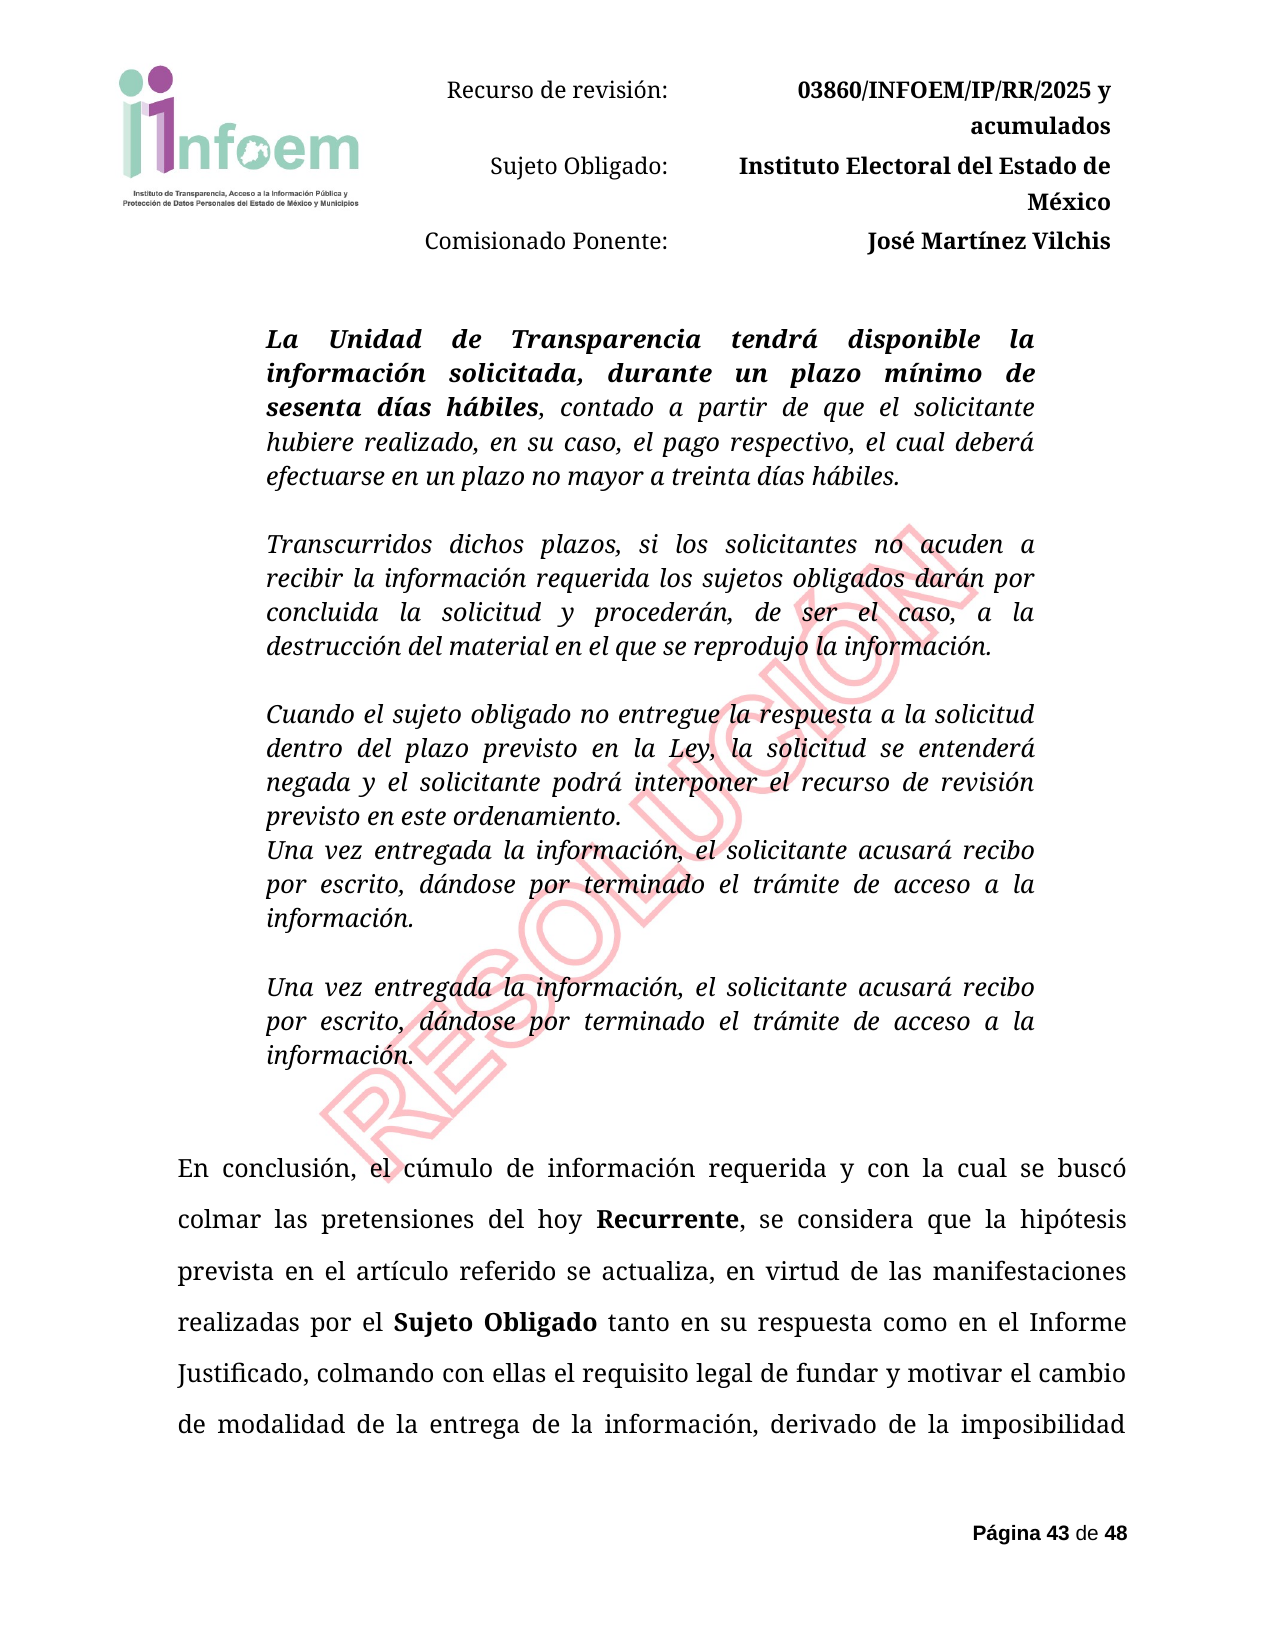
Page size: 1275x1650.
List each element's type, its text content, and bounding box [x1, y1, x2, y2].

picture [0, 5, 1264, 1650]
text Una vez entregada la información, el solicitante acusará recibo por escrito, dándose por terminado el trámite de acceso a la información. [266, 833, 1039, 935]
text Transcurridos dichos plazos, si los solicitantes no acuden a recibir la información requerida los sujetos obligados darán por concluida la solicitud y procederán, de ser el caso, a la destrucción del material en el que se reprodujo la información. [266, 526, 1039, 663]
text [177, 1151, 1127, 1440]
text La Unidad de Transparencia tendrá disponible la información solicitada, durante un plazo mínimo de sesenta días hábiles, contado a partir de que el solicitante hubiere realizado, en su caso, el pago respectivo, el cual deberá efectuarse en un plazo no mayor a treinta días hábiles. [266, 322, 1039, 492]
text Una vez entregada la información, el solicitante acusará recibo por escrito, dándose por terminado el trámite de acceso a la información. [266, 969, 1039, 1071]
text Cuando el sujeto obligado no entregue la respuesta a la solicitud dentro del plazo previsto en la Ley, la solicitud se entenderá negada y el solicitante podrá interponer el recurso de revisión previsto en este ordenamiento. [266, 697, 1039, 833]
